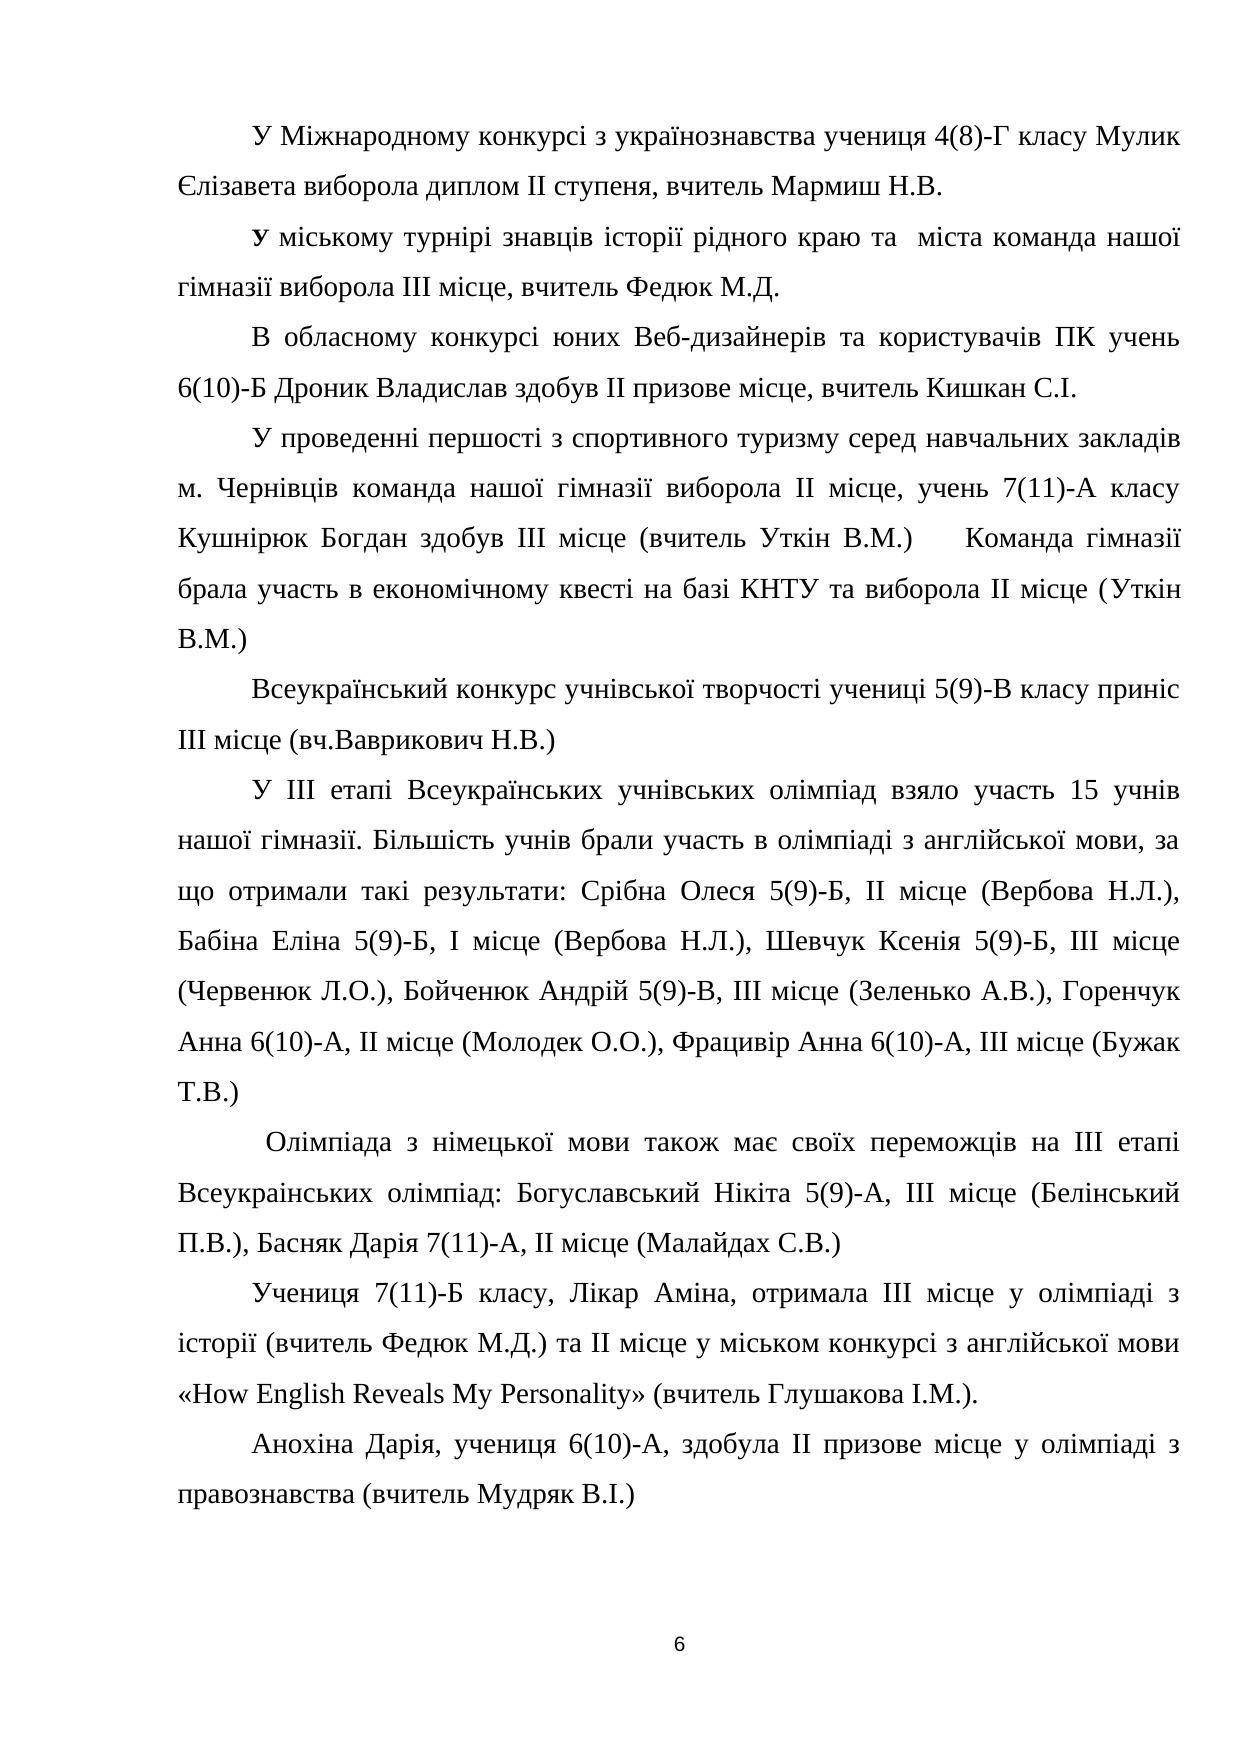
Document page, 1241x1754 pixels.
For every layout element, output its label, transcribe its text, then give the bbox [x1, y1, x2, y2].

text Анохіна Дарія, учениця 6(10)-А, здобула ІІ призове місце у олімпіаді з правознавства (вчитель Мудряк В.І.) [177, 1426, 1181, 1510]
text Олімпіада з німецької мови також має своїх переможців на ІІІ етапі Всеукраінських олімпіад: Богуславський Нікіта 5(9)-А, ІІІ місце (Белінський П.В.), Басняк Дарія 7(11)-А, ІІ місце (Малайдах С.В.) [177, 1124, 1181, 1258]
text В обласному конкурсі юних Веб-дизайнерів та користувачів ПК учень 6(10)-Б Дроник Владислав здобув ІІ призове місце, вчитель Кишкан С.І. [177, 319, 1181, 403]
text Учениця 7(11)-Б класу, Лікар Аміна, отримала ІІІ місце у олімпіаді з історії (вчитель Федюк М.Д.) та ІІ місце у міськом конкурсі з англійської мови «How English Reveals My Personality» (вчитель Глушакова І.М.). [177, 1275, 1181, 1409]
text У ІІІ етапі Всеукраїнських учнівських олімпіад взяло участь 15 учнів нашої гімназії. Більшість учнів брали участь в олімпіаді з англійської мови, за що отримали такі результати: Срібна Олеся 5(9)-Б, ІІ місце (Вербова Н.Л.), Бабіна Еліна 5(9)-Б, І місце (Вербова Н.Л.), Шевчук Ксенія 5(9)-Б, ІІІ місце (Червенюк Л.О.), Бойченюк Андрій 5(9)-В, ІІІ місце (Зеленько А.В.), Горенчук Анна 6(10)-А, ІІ місце (Молодек О.О.), Фрацивір Анна 6(10)-А, ІІІ місце (Бужак Т.В.) [177, 772, 1181, 1108]
text Всеукраїнський конкурс учнівської творчості учениці 5(9)-В класу приніс ІІІ місце (вч.Ваврикович Н.В.) [177, 672, 1181, 755]
text У проведенні першості з спортивного туризму серед навчальних закладів м. Чернівців команда нашої гімназії виборола ІІ місце, учень 7(11)-А класу Кушнірюк Богдан здобув ІІІ місце (вчитель Уткін В.М.) Команда гімназії брала участь в економічному квесті на базі КНТУ та виборола ІІ місце (Уткін В.М.) [177, 420, 1181, 655]
text У міському турнірі знавців історії рідного краю та міста команда нашої гімназії виборола ІІІ місце, вчитель Федюк М.Д. [177, 219, 1181, 303]
text У Міжнародному конкурсі з українознавства учениця 4(8)-Г класу Мулик Єлізавета виборола диплом ІІ ступеня, вчитель Мармиш Н.В. [177, 118, 1181, 202]
